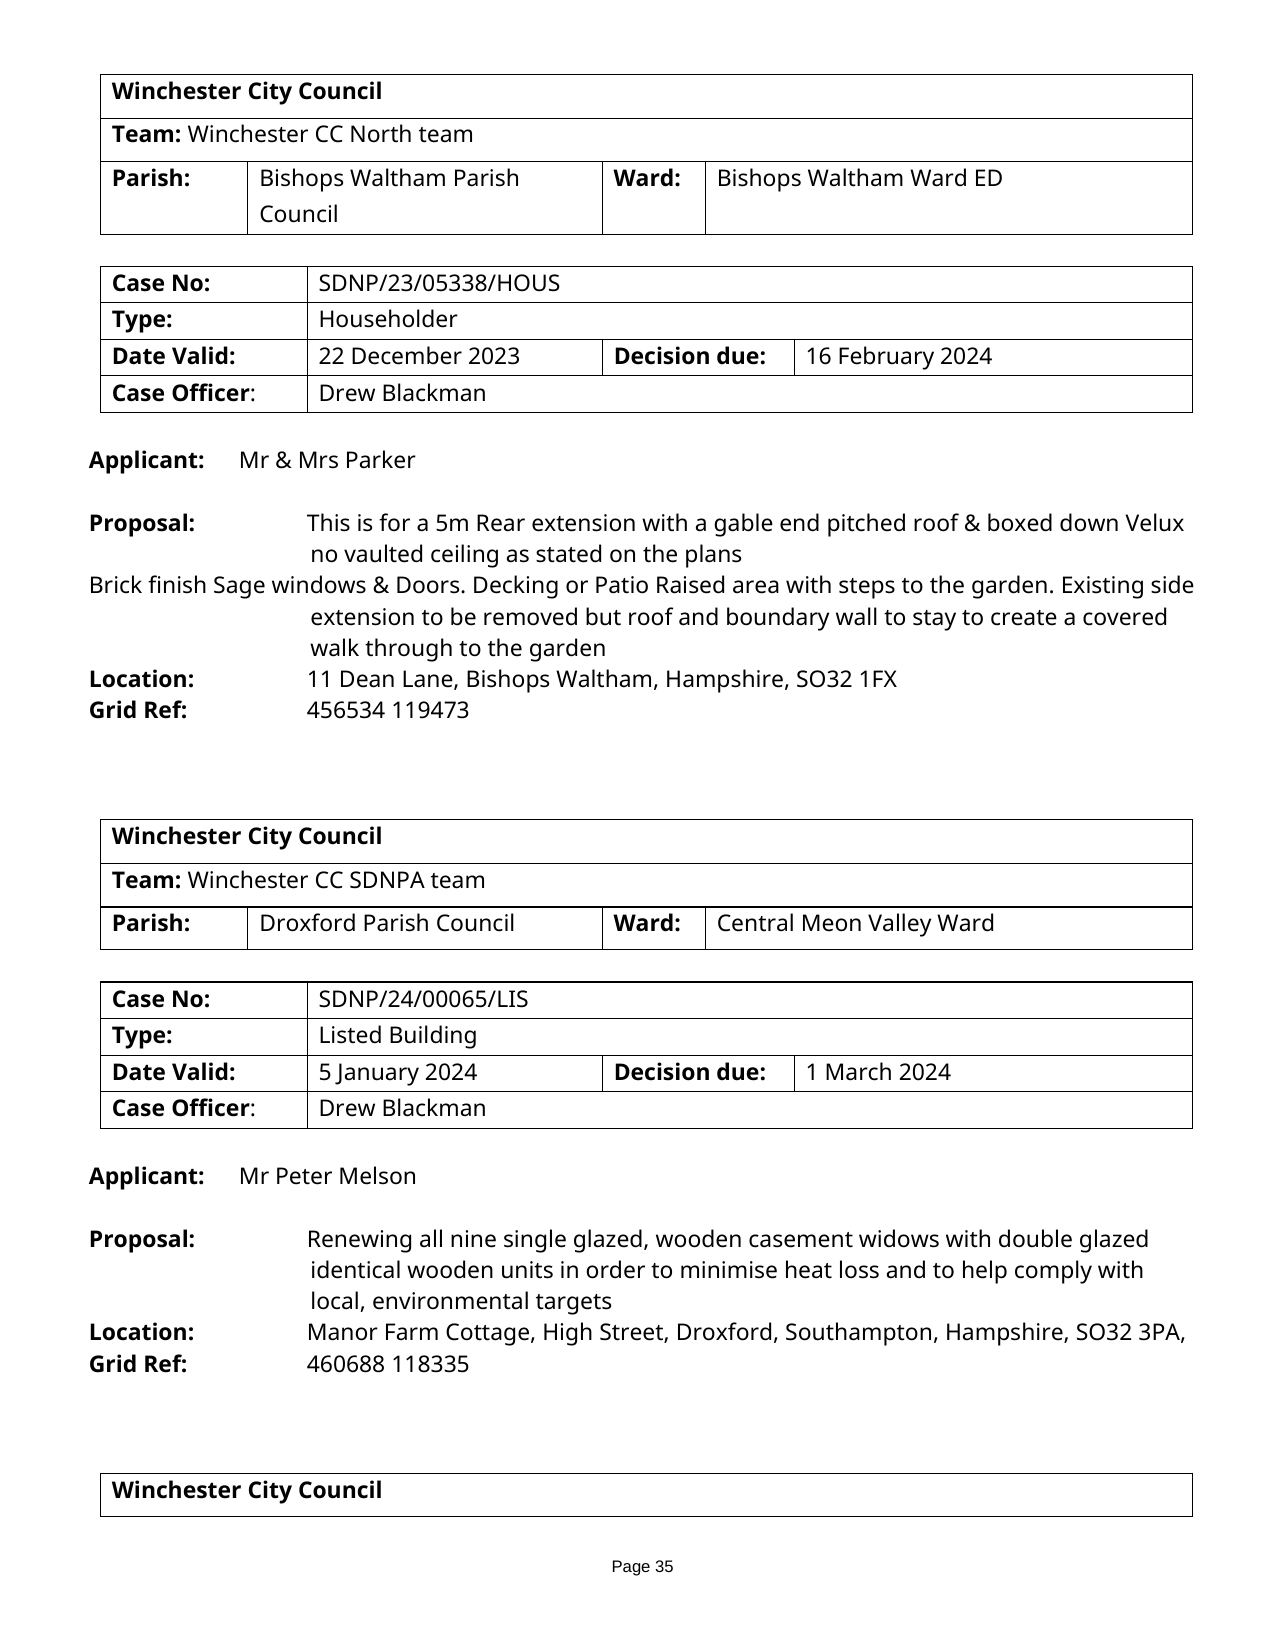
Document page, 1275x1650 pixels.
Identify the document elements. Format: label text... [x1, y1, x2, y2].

table_header Winchester City Council [101, 820, 1192, 863]
text Location: 11 Dean Lane, Bishops Waltham, Hampshire, SO32 1FX [89, 663, 1196, 694]
text Grid Ref: 460688 118335 [89, 1347, 1196, 1379]
text Location: Manor Farm Cottage, High Street, Droxford, Southampton, Hampshire, SO32 3PA, [89, 1316, 1196, 1347]
table_header SDNP/24/00065/LIS [308, 983, 1192, 1018]
table_cell Ward: [603, 908, 705, 949]
table_cell 16 February 2024 [795, 340, 1192, 375]
table_cell Date Valid: [101, 1056, 307, 1091]
table_cell Parish: [101, 162, 247, 233]
table_cell Drew Blackman [308, 1092, 1192, 1128]
table_header SDNP/23/05338/HOUS [308, 267, 1192, 302]
table_cell Case Officer: [101, 1092, 307, 1128]
table_cell Date Valid: [101, 340, 307, 375]
text Brick finish Sage windows & Doors. Decking or Patio Raised area with steps to the garden. Existing side extension to be removed but roof and boundary wall to stay to create a covered walk through to the garden [89, 569, 1196, 663]
table_cell Listed Building [308, 1019, 1192, 1054]
table_header Winchester City Council [101, 1474, 1192, 1516]
table_cell Team: Winchester CC SDNPA team [101, 864, 1192, 906]
text Applicant: Mr Peter Melson [89, 1160, 1196, 1191]
table_cell Bishops Waltham Ward ED [706, 162, 1192, 233]
table_cell Decision due: [603, 1056, 794, 1091]
table_cell Team: Winchester CC North team [101, 119, 1192, 161]
table_cell 1 March 2024 [795, 1056, 1192, 1091]
table_cell Decision due: [603, 340, 794, 375]
table_header Case No: [101, 983, 307, 1018]
table_cell Droxford Parish Council [248, 908, 602, 949]
table_cell Bishops Waltham Parish Council [248, 162, 602, 233]
table_cell Case Officer: [101, 376, 307, 412]
table_cell Householder [308, 303, 1192, 339]
table_cell Ward: [603, 162, 705, 233]
table_cell 22 December 2023 [308, 340, 602, 375]
table_header Case No: [101, 267, 307, 302]
table_cell Drew Blackman [308, 376, 1192, 412]
table_cell Type: [101, 1019, 307, 1054]
table_cell Central Meon Valley Ward [706, 908, 1192, 949]
table_cell Parish: [101, 908, 247, 949]
text Grid Ref: 456534 119473 [89, 694, 1196, 726]
table_cell Type: [101, 303, 307, 339]
table_header Winchester City Council [101, 75, 1192, 117]
text Applicant: Mr & Mrs Parker [89, 444, 1196, 476]
text Proposal: Renewing all nine single glazed, wooden casement widows with double glazed identical wooden units in order to minimise heat loss and to help comply with local, environmental targets [89, 1222, 1196, 1316]
table_cell 5 January 2024 [308, 1056, 602, 1091]
text Proposal: This is for a 5m Rear extension with a gable end pitched roof & boxed down Velux no vaulted ceiling as stated on the plans [89, 507, 1196, 569]
